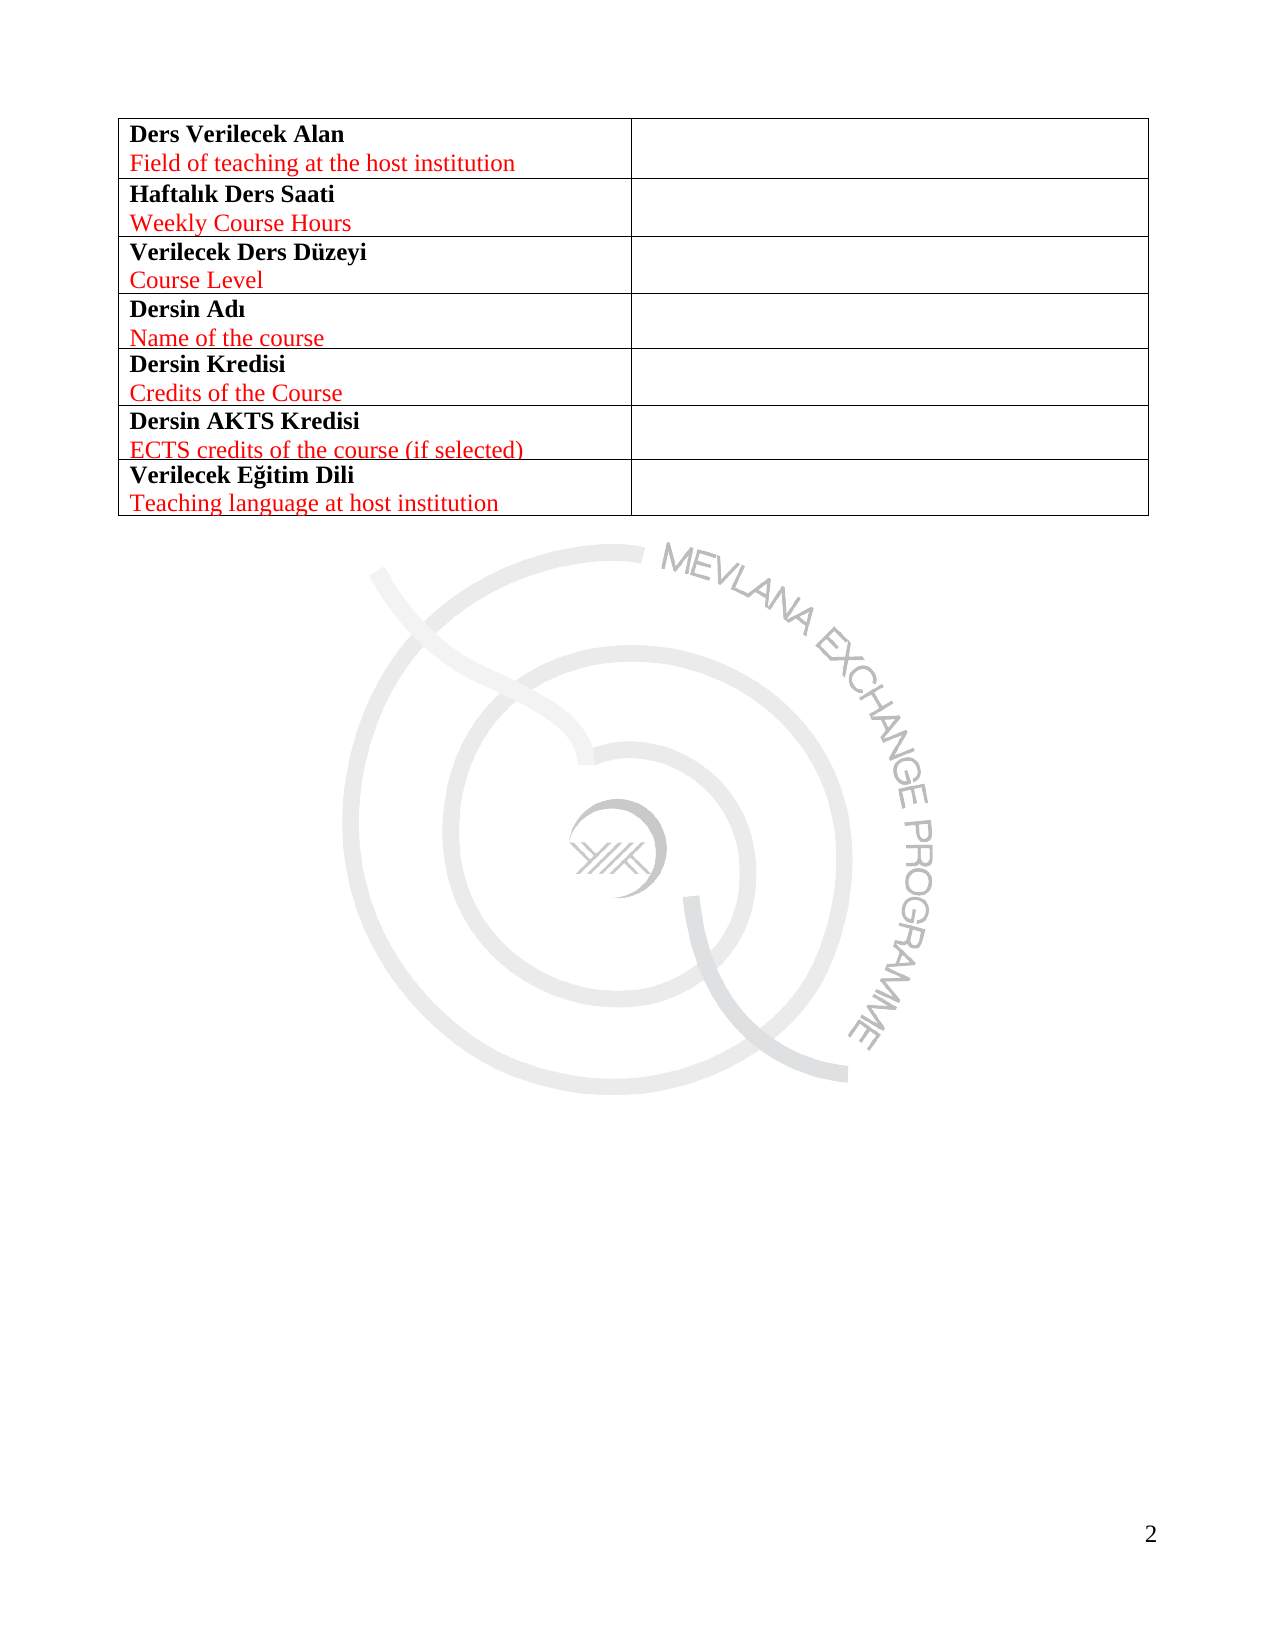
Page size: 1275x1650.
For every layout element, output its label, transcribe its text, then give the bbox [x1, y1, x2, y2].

table_cell Verilecek Eğitim Dili Teaching language at host institution [119, 460, 631, 515]
table_cell [632, 349, 1148, 405]
table_cell [632, 406, 1148, 459]
table_cell [632, 294, 1148, 348]
table_cell Ders Verilecek Alan Field of teaching at the host institution [119, 119, 631, 178]
table_cell [632, 237, 1148, 293]
table_cell [632, 460, 1148, 515]
table_cell [632, 179, 1148, 236]
picture [342, 542, 933, 1095]
table_cell [632, 119, 1148, 178]
table_cell Dersin AKTS Kredisi ECTS credits of the course (if selected) [119, 406, 631, 459]
table_cell Verilecek Ders Düzeyi Course Level [119, 237, 631, 293]
table_cell Haftalık Ders Saati Weekly Course Hours [119, 179, 631, 236]
table_cell Dersin Kredisi Credits of the Course [119, 349, 631, 405]
table_cell Dersin Adı Name of the course [119, 294, 631, 348]
